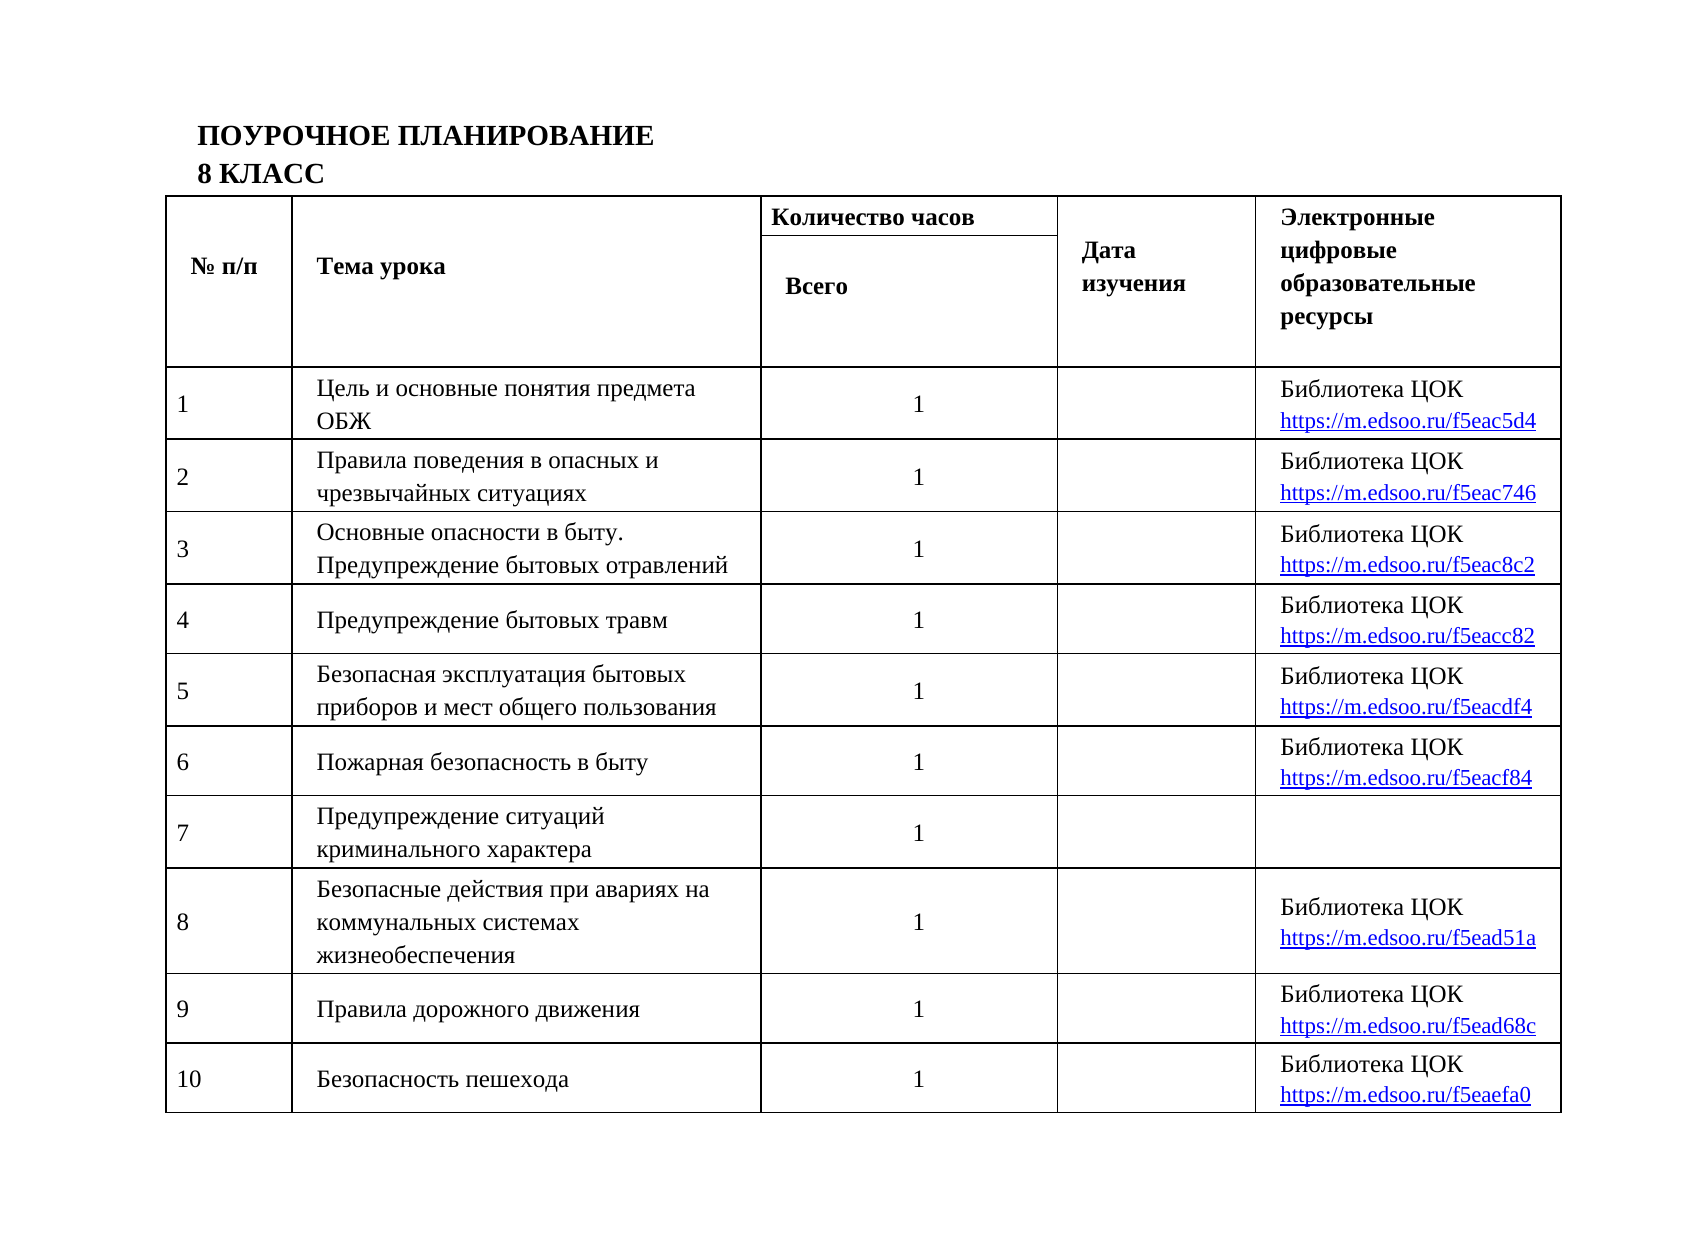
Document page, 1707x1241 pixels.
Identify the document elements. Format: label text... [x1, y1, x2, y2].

table_cell 1 [762, 869, 1057, 972]
table_cell [1058, 727, 1255, 795]
table_cell 1 [762, 796, 1057, 867]
table_cell Предупреждение бытовых травм [293, 585, 760, 653]
text ПОУРОЧНОЕ ПЛАНИРОВАНИЕ [190, 118, 1618, 152]
table_cell 1 [167, 368, 291, 438]
table_cell Безопасность пешехода [293, 1044, 760, 1112]
table_cell Библиотека ЦОК https://m.edsoo.ru/f5ead51a [1256, 869, 1560, 972]
table_header Количество часов [762, 197, 1057, 234]
table_cell 9 [167, 974, 291, 1042]
table_cell 1 [762, 654, 1057, 725]
table_cell Правила поведения в опасных и чрезвычайных ситуациях [293, 440, 760, 511]
table_cell [1058, 1044, 1255, 1112]
table_cell Пожарная безопасность в быту [293, 727, 760, 795]
text 8 КЛАСС [190, 157, 1618, 190]
table_cell 8 [167, 869, 291, 972]
table_cell 1 [762, 1044, 1057, 1112]
table_cell [1058, 440, 1255, 511]
table_cell [1058, 796, 1255, 867]
table_cell 2 [167, 440, 291, 511]
table_cell 1 [762, 974, 1057, 1042]
table_cell 5 [167, 654, 291, 725]
table_cell Библиотека ЦОК https://m.edsoo.ru/f5eacf84 [1256, 727, 1560, 795]
table_cell 1 [762, 512, 1057, 583]
table_cell [1058, 869, 1255, 972]
table_cell [1058, 512, 1255, 583]
table_cell 1 [762, 368, 1057, 438]
table_cell Библиотека ЦОК https://m.edsoo.ru/f5eac8c2 [1256, 512, 1560, 583]
table_cell Предупреждение ситуаций криминального характера [293, 796, 760, 867]
table_header Дата изучения [1058, 197, 1255, 366]
table_cell [1256, 796, 1560, 867]
table_cell Библиотека ЦОК https://m.edsoo.ru/f5eaefa0 [1256, 1044, 1560, 1112]
table_cell 1 [762, 727, 1057, 795]
table_cell [1058, 585, 1255, 653]
table_cell 7 [167, 796, 291, 867]
table_cell 10 [167, 1044, 291, 1112]
table_cell Безопасные действия при авариях на коммунальных системах жизнеобеспечения [293, 869, 760, 972]
table_cell 1 [762, 440, 1057, 511]
table_cell 6 [167, 727, 291, 795]
table_cell 4 [167, 585, 291, 653]
table_cell Библиотека ЦОК https://m.edsoo.ru/f5eac5d4 [1256, 368, 1560, 438]
table_cell Цель и основные понятия предмета ОБЖ [293, 368, 760, 438]
table_cell Библиотека ЦОК https://m.edsoo.ru/f5eacc82 [1256, 585, 1560, 653]
table_cell [1058, 974, 1255, 1042]
table_cell [1058, 368, 1255, 438]
table_cell Библиотека ЦОК https://m.edsoo.ru/f5eacdf4 [1256, 654, 1560, 725]
table_cell Основные опасности в быту. Предупреждение бытовых отравлений [293, 512, 760, 583]
table_cell [1058, 654, 1255, 725]
table_cell Библиотека ЦОК https://m.edsoo.ru/f5ead68c [1256, 974, 1560, 1042]
table_cell Безопасная эксплуатация бытовых приборов и мест общего пользования [293, 654, 760, 725]
table_cell Всего [762, 236, 1057, 366]
table_header Тема урока [293, 197, 760, 366]
table_cell Библиотека ЦОК https://m.edsoo.ru/f5eac746 [1256, 440, 1560, 511]
table_cell Правила дорожного движения [293, 974, 760, 1042]
table_cell 1 [762, 585, 1057, 653]
table_header № п/п [167, 197, 291, 366]
table_cell 3 [167, 512, 291, 583]
table_header Электронные цифровые образовательные ресурсы [1256, 197, 1560, 366]
